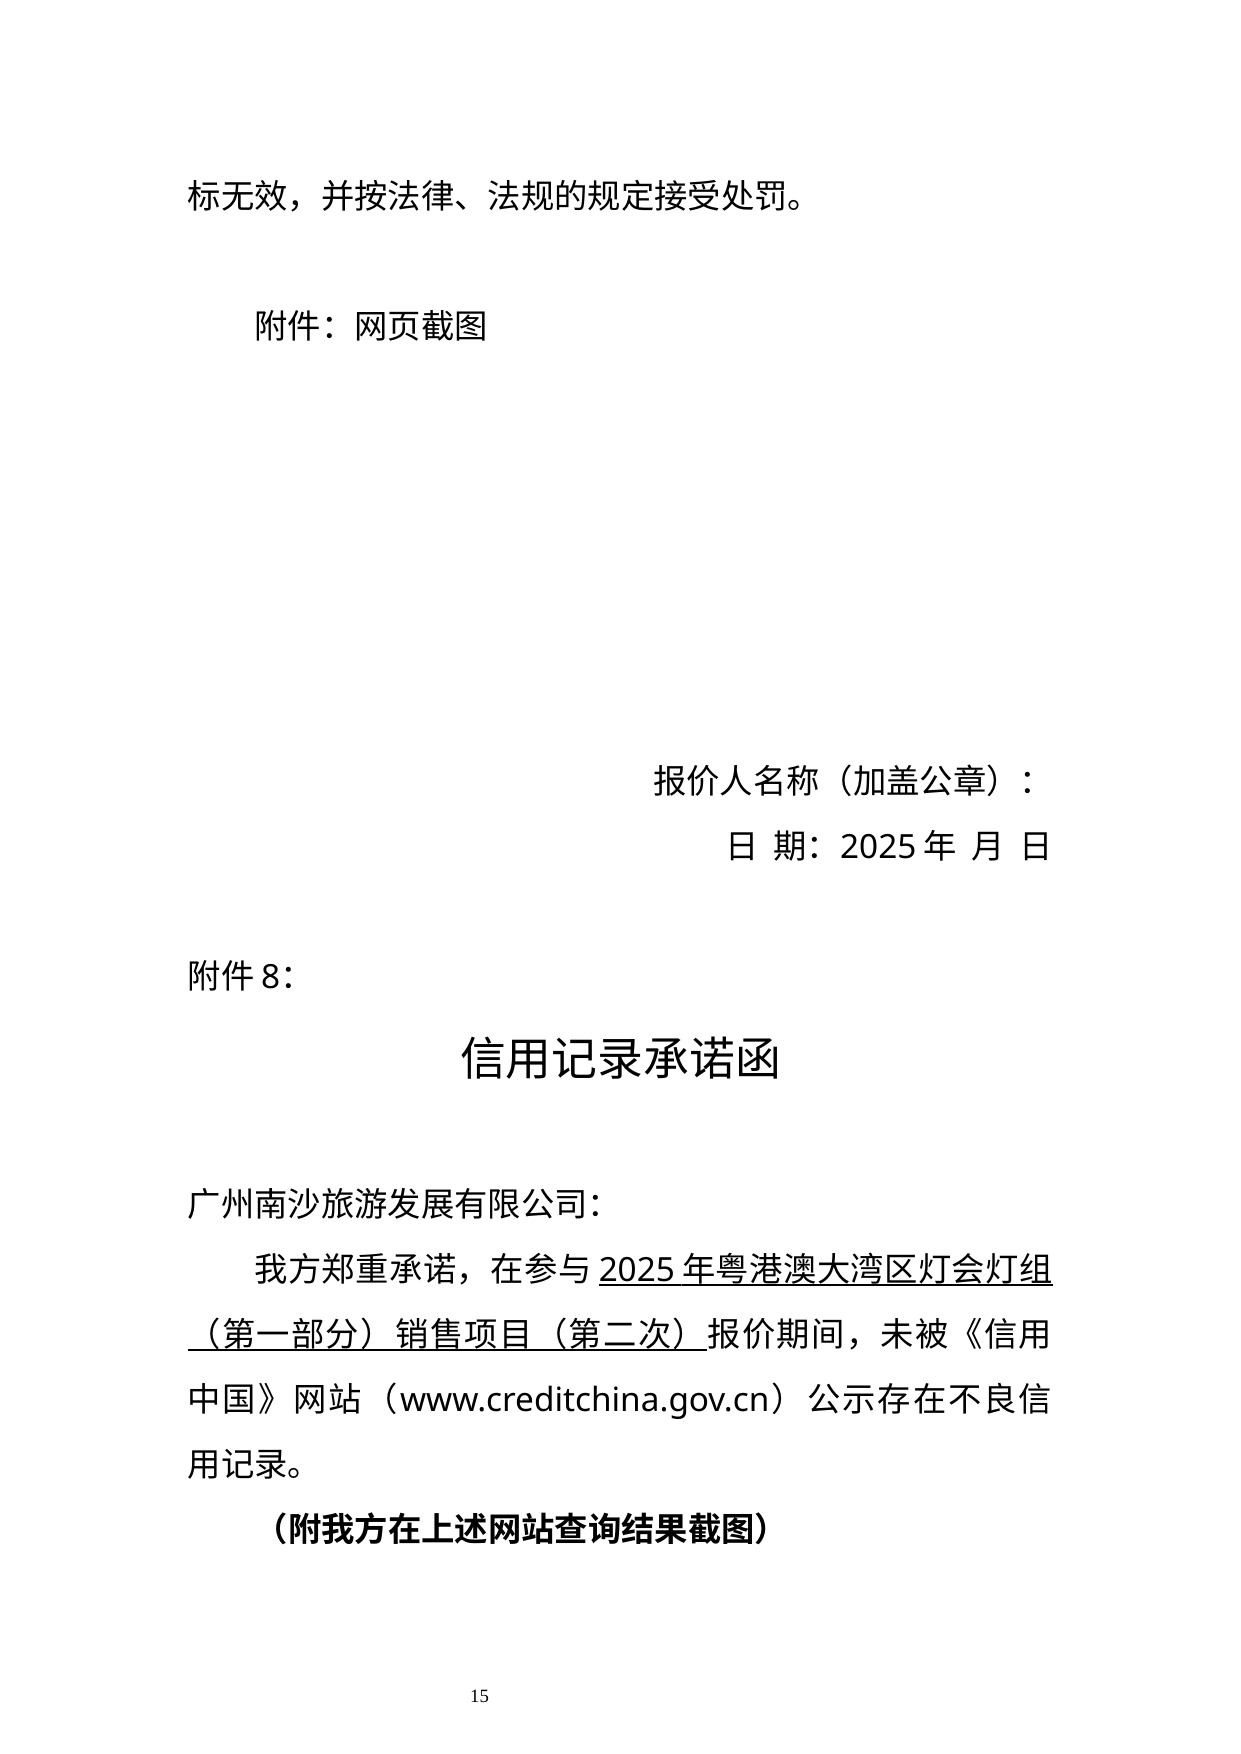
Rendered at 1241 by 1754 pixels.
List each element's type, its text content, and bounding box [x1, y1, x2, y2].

text （附我方在上述网站查询结果截图） [187, 1494, 1053, 1559]
text 报价人名称（加盖公章）： [187, 747, 1053, 812]
text 附件：网页截图 [187, 292, 1053, 357]
text 附件8： [187, 942, 1053, 1007]
text 广州南沙旅游发展有限公司： [187, 1169, 1053, 1234]
text 信用记录承诺函 [187, 1007, 1053, 1104]
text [187, 162, 1053, 227]
text 日 期：2025年 月 日 [187, 812, 1053, 877]
text 我方郑重承诺，在参与2025年粤港澳大湾区灯会灯组（第一部分）销售项目（第二次）报价期间，未被《信用中国》网站（www.creditchina.gov.cn）公示存在不良信用记录。 [187, 1234, 1053, 1494]
